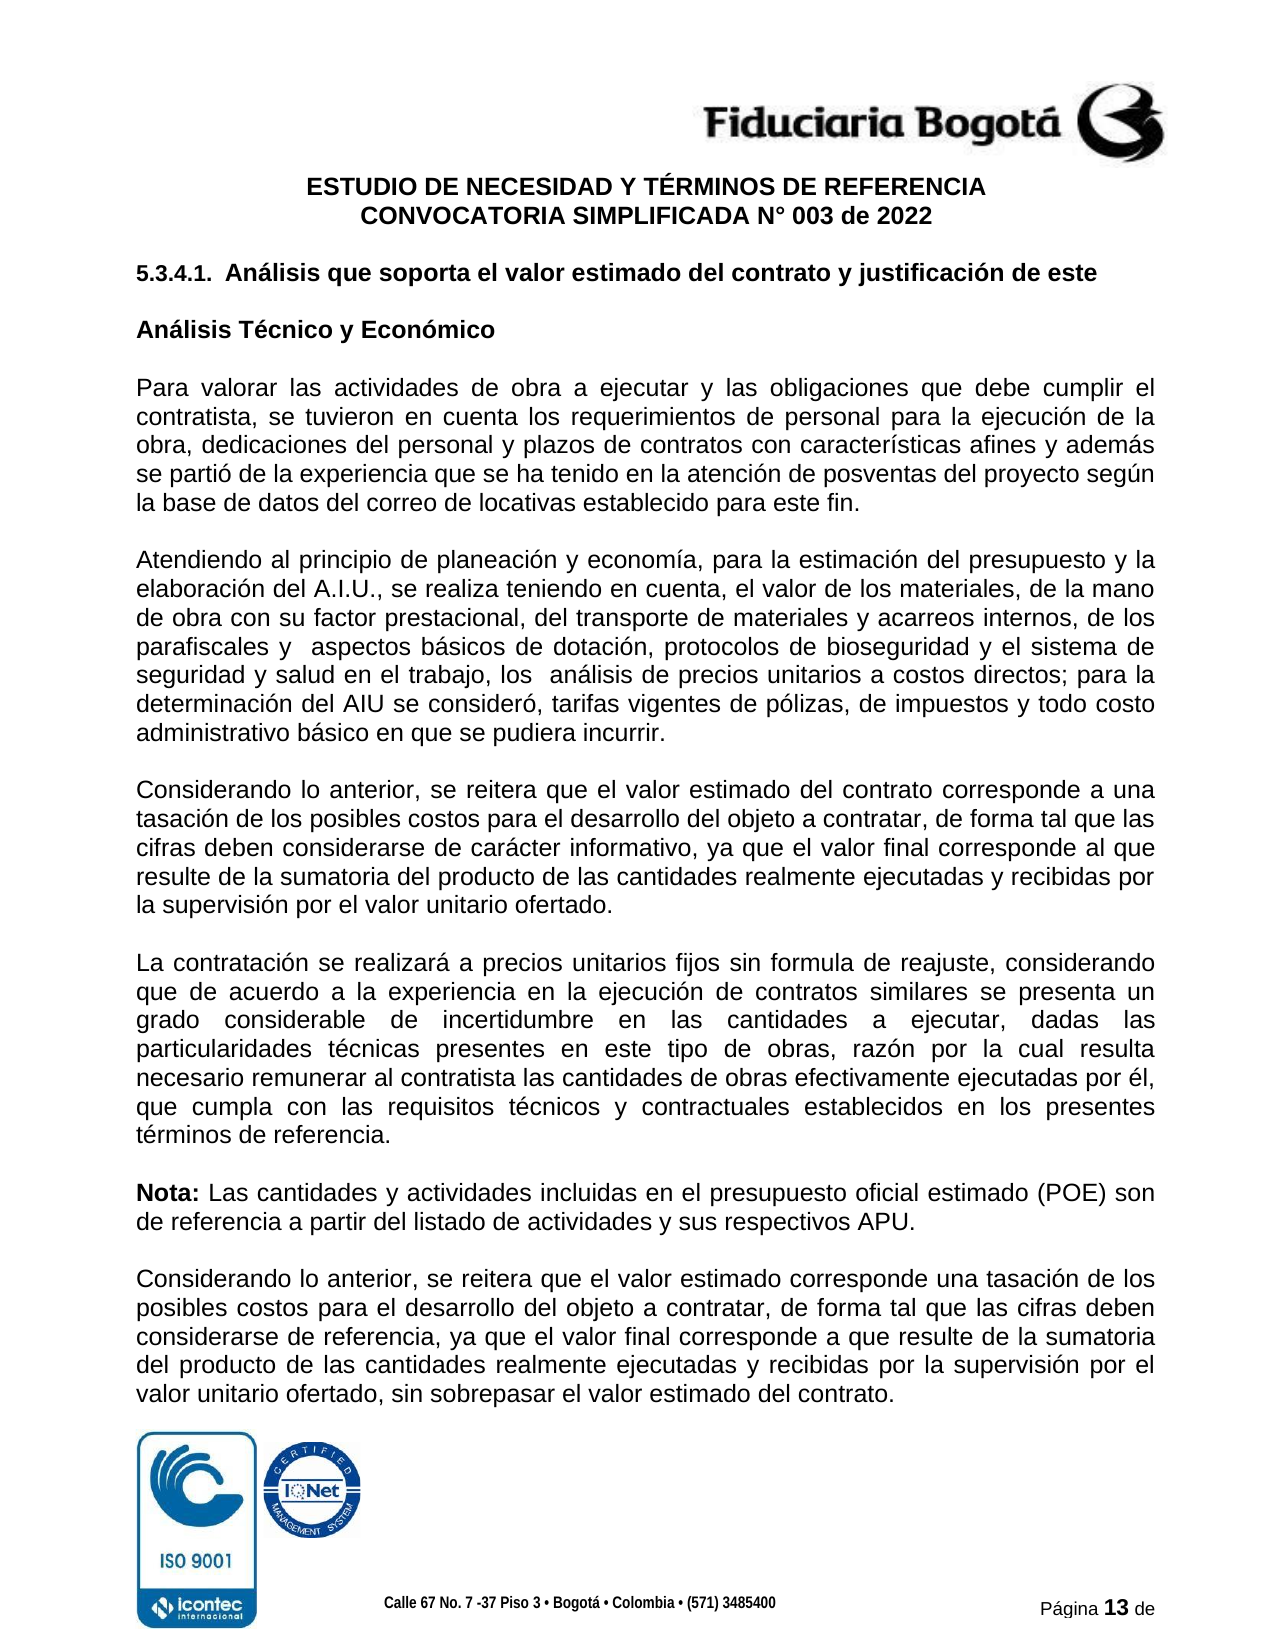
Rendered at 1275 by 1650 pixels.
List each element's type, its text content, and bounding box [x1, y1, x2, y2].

text Nota: Las cantidades y actividades incluidas en el presupuesto oficial estimado (POE) son de referencia a partir del listado de actividades y sus respectivos APU. [136, 1178, 1157, 1235]
text Considerando lo anterior, se reitera que el valor estimado del contrato corresponde a una tasación de los posibles costos para el desarrollo del objeto a contratar, de forma tal que las cifras deben considerarse de carácter informativo, ya que el valor final corresponde al que resulte de la sumatoria del producto de las cantidades realmente ejecutadas y recibidas por la supervisión por el valor unitario ofertado. [136, 775, 1157, 919]
text La contratación se realizará a precios unitarios fijos sin formula de reajuste, considerando que de acuerdo a la experiencia en la ejecución de contratos similares se presenta un grado considerable de incertidumbre en las cantidades a ejecutar, dadas las particularidades técnicas presentes en este tipo de obras, razón por la cual resulta necesario remunerar al contratista las cantidades de obras efectivamente ejecutadas por él, que cumpla con las requisitos técnicos y contractuales establecidos en los presentes términos de referencia. [136, 948, 1157, 1149]
list Análisis que soporta el valor estimado del contrato y justificación de este [136, 258, 1157, 286]
text Considerando lo anterior, se reitera que el valor estimado corresponde una tasación de los posibles costos para el desarrollo del objeto a contratar, de forma tal que las cifras deben considerarse de referencia, ya que el valor final corresponde a que resulte de la sumatoria del producto de las cantidades realmente ejecutadas y recibidas por la supervisión por el valor unitario ofertado, sin sobrepasar el valor estimado del contrato. [136, 1264, 1157, 1408]
text Para valorar las actividades de obra a ejecutar y las obligaciones que debe cumplir el contratista, se tuvieron en cuenta los requerimientos de personal para la ejecución de la obra, dedicaciones del personal y plazos de contratos con características afines y además se partió de la experiencia que se ha tenido en la atención de posventas del proyecto según la base de datos del correo de locativas establecido para este fin. [136, 373, 1157, 516]
text Análisis Técnico y Económico [136, 315, 1157, 344]
picture [692, 81, 1168, 168]
picture [135, 1429, 258, 1629]
text Atendiendo al principio de planeación y economía, para la estimación del presupuesto y la elaboración del A.I.U., se realiza teniendo en cuenta, el valor de los materiales, de la mano de obra con su factor prestacional, del transporte de materiales y acarreos internos, de los parafiscales y aspectos básicos de dotación, protocolos de bioseguridad y el sistema de seguridad y salud en el trabajo, los análisis de precios unitarios a costos directos; para la determinación del AIU se consideró, tarifas vigentes de pólizas, de impuestos y todo costo administrativo básico en que se pudiera incurrir. [136, 545, 1157, 746]
picture [263, 1442, 361, 1538]
